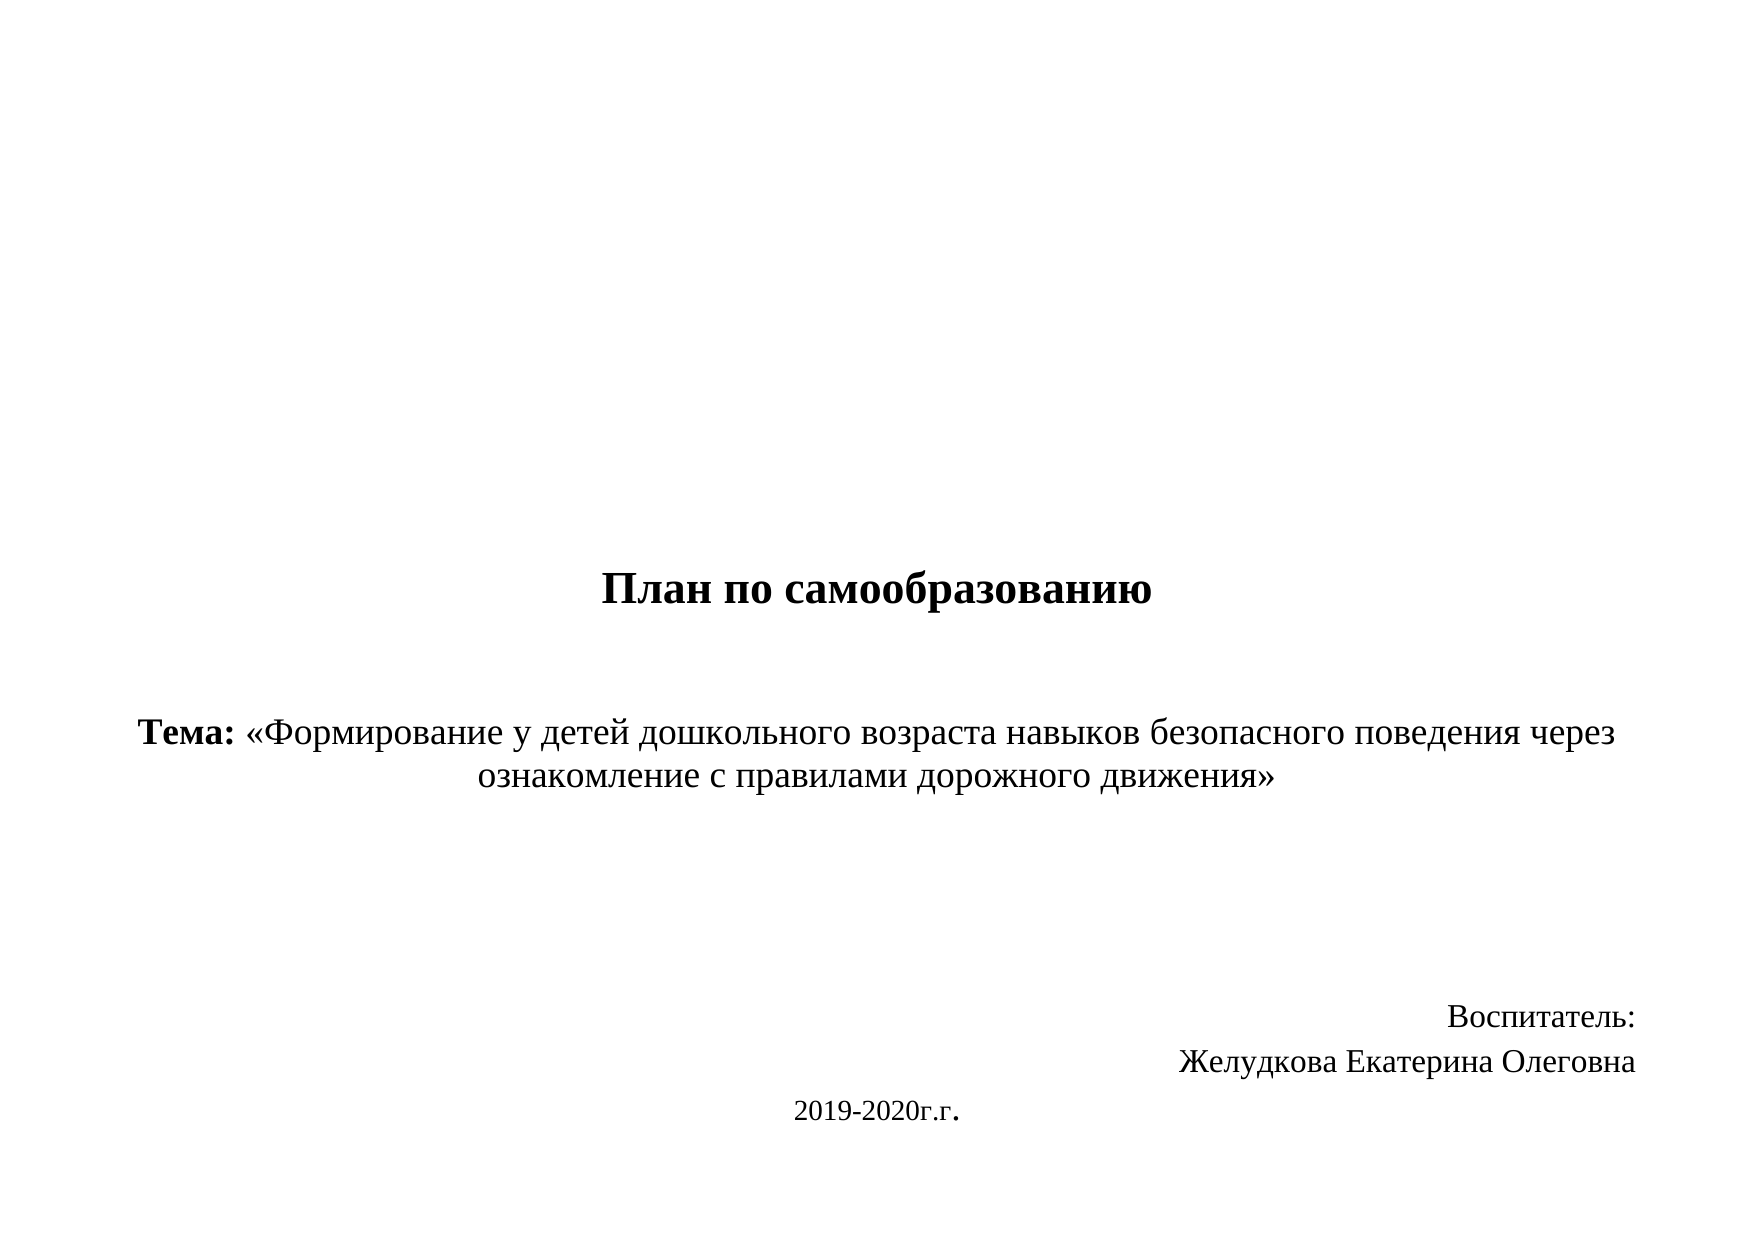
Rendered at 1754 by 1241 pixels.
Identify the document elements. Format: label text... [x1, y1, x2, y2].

text Желудкова Екатерина Олеговна [118, 1041, 1636, 1079]
text 2019-2020г.г. [118, 1085, 1636, 1128]
text Тема: «Формирование у детей дошкольного возраста навыков безопасного поведения через ознакомление с правилами дорожного движения» [118, 709, 1636, 795]
text Воспитатель: [118, 997, 1636, 1035]
text План по самообразованию [118, 561, 1636, 613]
